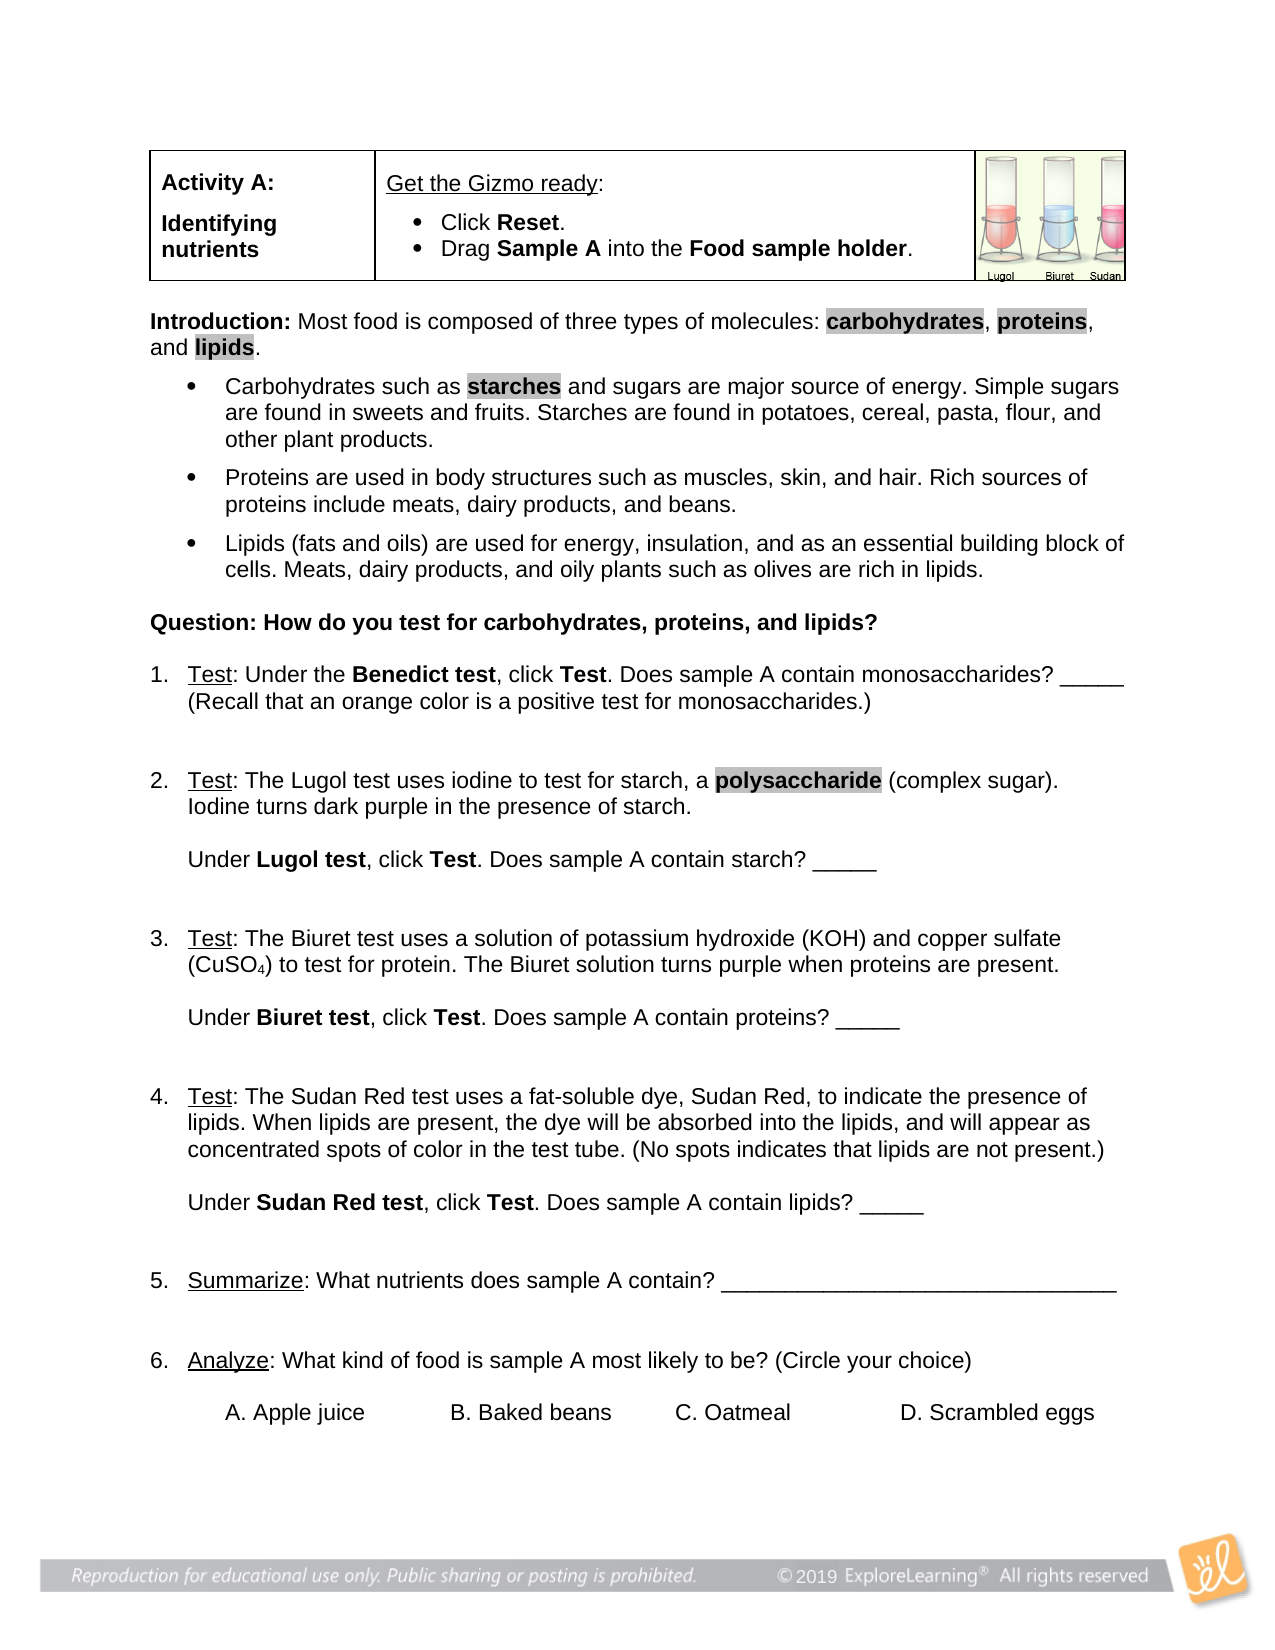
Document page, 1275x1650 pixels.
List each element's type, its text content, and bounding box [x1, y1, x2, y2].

list Summarize: What nutrients does sample A contain? _______________________________ [150, 1267, 1125, 1294]
text Question: How do you test for carbohydrates, proteins, and lipids? [150, 609, 1125, 635]
list Test: The Biuret test uses a solution of potassium hydroxide (KOH) and copper sulfate (CuSO4) to test for protein. The Biuret solution turns purple when proteins are present. [150, 925, 1125, 978]
picture [0, 1518, 1275, 1638]
text Under Lugol test, click Test. Does sample A contain starch? _____ [187, 846, 1125, 872]
text Introduction: Most food is composed of three types of molecules: carbohydrates, proteins, and lipids. [150, 308, 1125, 360]
text Under Sudan Red test, click Test. Does sample A contain lipids? _____ [150, 1188, 1125, 1215]
text A. Apple juice B. Baked beans C. Oatmeal D. Scrambled eggs [187, 1399, 1125, 1426]
list Test: The Lugol test uses iodine to test for starch, a polysaccharide (complex sugar). Iodine turns dark purple in the presence of starch. [150, 767, 1125, 819]
list Test: Under the Benedict test, click Test. Does sample A contain monosaccharides? _____ [150, 661, 1125, 688]
table_header Activity A: Identifying nutrients [151, 151, 374, 280]
table_header Get the Gizmo ready: Click Reset. Drag Sample A into the Food sample holder. [376, 151, 974, 280]
list Proteins are used in body structures such as muscles, skin, and hair. Rich sources of proteins include meats, dairy products, and beans. [187, 464, 1125, 517]
text (Recall that an orange color is a positive test for monosaccharides.) [150, 688, 1125, 714]
list Carbohydrates such as starches and sugars are major source of energy. Simple sugars are found in sweets and fruits. Starches are found in potatoes, cereal, pasta, flour, and other plant products. [187, 373, 1125, 452]
list Lipids (fats and oils) are used for energy, insulation, and as an essential building block of cells. Meats, dairy products, and oily plants such as olives are rich in lipids. [187, 529, 1125, 582]
text Under Biuret test, click Test. Does sample A contain proteins? _____ [150, 1004, 1125, 1030]
table_header [976, 151, 1124, 280]
list Test: The Sudan Red test uses a fat-soluble dye, Sudan Red, to indicate the presence of lipids. When lipids are present, the dye will be absorbed into the lipids, and will appear as concentrated spots of color in the test tube. (No spots indicates that lipids are not present.) [150, 1083, 1125, 1162]
list Analyze: What kind of food is sample A most likely to be? (Circle your choice) [150, 1347, 1125, 1373]
